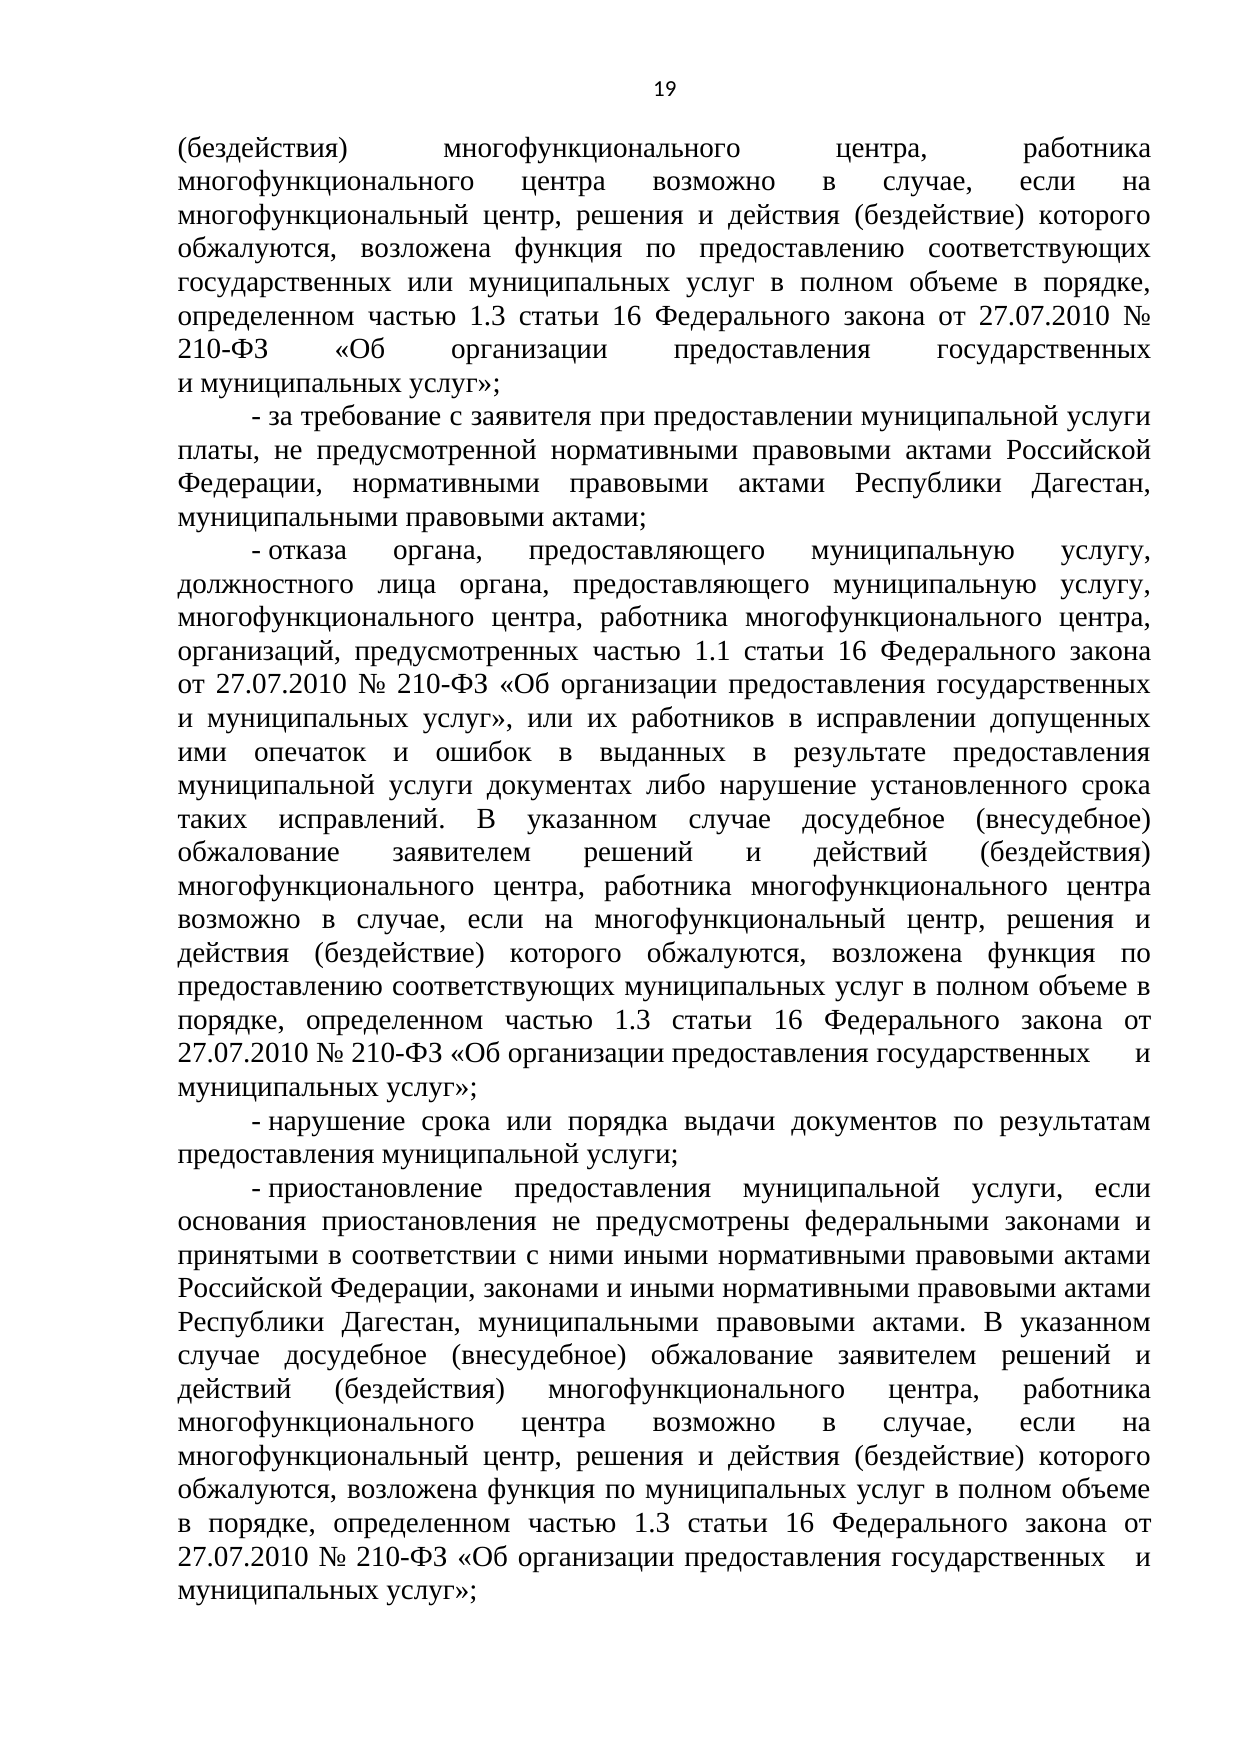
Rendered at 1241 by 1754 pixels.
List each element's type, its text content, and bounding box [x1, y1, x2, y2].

text - приостановление предоставления муниципальной услуги, если основания приостановления не предусмотрены федеральными законами и принятыми в соответствии с ними иными нормативными правовыми актами Российской Федерации, законами и иными нормативными правовыми актами Республики Дагестан, муниципальными правовыми актами. В указанном случае досудебное (внесудебное) обжалование заявителем решений и действий (бездействия) многофункционального центра, работника многофункционального центра возможно в случае, если на многофункциональный центр, решения и действия (бездействие) которого обжалуются, возложена функция по муниципальных услуг в полном объеме в порядке, определенном частью 1.3 статьи 16 Федерального закона от 27.07.2010 № 210-ФЗ «Об организации предоставления государственных и муниципальных услуг»; [177, 1170, 1152, 1606]
text - отказа органа, предоставляющего муниципальную услугу, должностного лица органа, предоставляющего муниципальную услугу, многофункционального центра, работника многофункционального центра, организаций, предусмотренных частью 1.1 статьи 16 Федерального закона от 27.07.2010 № 210-ФЗ «Об организации предоставления государственных и муниципальных услуг», или их работников в исправлении допущенных ими опечаток и ошибок в выданных в результате предоставления муниципальной услуги документах либо нарушение установленного срока таких исправлений. В указанном случае досудебное (внесудебное) обжалование заявителем решений и действий (бездействия) многофункционального центра, работника многофункционального центра возможно в случае, если на многофункциональный центр, решения и действия (бездействие) которого обжалуются, возложена функция по предоставлению соответствующих муниципальных услуг в полном объеме в порядке, определенном частью 1.3 статьи 16 Федерального закона от 27.07.2010 № 210-ФЗ «Об организации предоставления государственных и муниципальных услуг»; [177, 532, 1152, 1103]
text - нарушение срока или порядка выдачи документов по результатам предоставления муниципальной услуги; [177, 1103, 1152, 1170]
text - за требование с заявителя при предоставлении муниципальной услуги платы, не предусмотренной нормативными правовыми актами Российской Федерации, нормативными правовыми актами Республики Дагестан, муниципальными правовыми актами; [177, 398, 1152, 532]
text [177, 130, 1152, 398]
